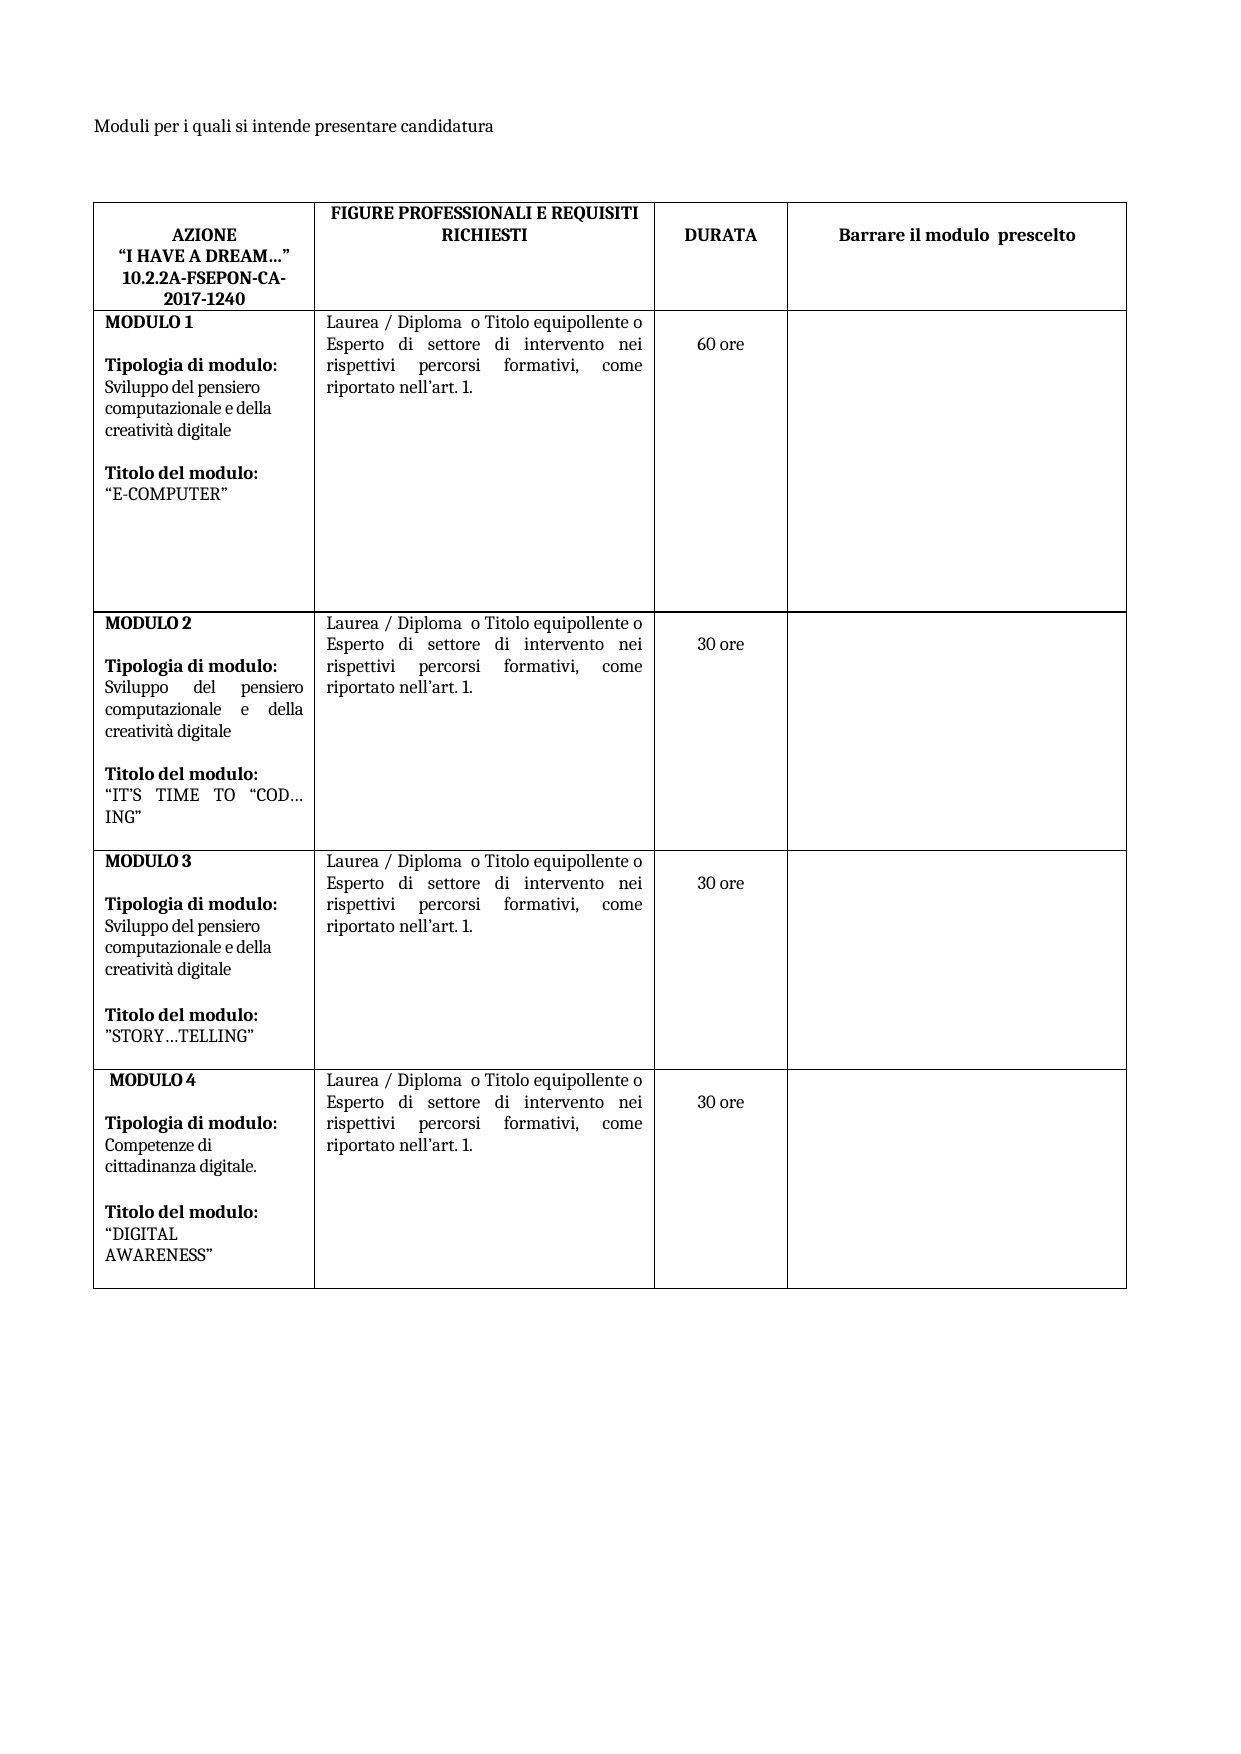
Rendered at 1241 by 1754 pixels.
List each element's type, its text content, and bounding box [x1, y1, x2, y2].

table_cell [788, 1070, 1126, 1288]
table_header Barrare il modulo prescelto [788, 203, 1126, 310]
table_cell MODULO 4 Tipologia di modulo: Competenze di cittadinanza digitale. Titolo del modulo: “DIGITAL AWARENESS” [94, 1070, 314, 1288]
table_cell [788, 851, 1126, 1069]
text Moduli per i quali si intende presentare candidatura [94, 115, 1182, 137]
table_cell Laurea / Diploma o Titolo equipollente o Esperto di settore di intervento nei rispettivi percorsi formativi, come riportato nell’art. 1. [315, 851, 654, 1069]
table_cell 30 ore [655, 613, 787, 849]
table_cell 30 ore [655, 851, 787, 1069]
table_cell 30 ore [655, 1070, 787, 1288]
table_cell Laurea / Diploma o Titolo equipollente o Esperto di settore di intervento nei rispettivi percorsi formativi, come riportato nell’art. 1. [315, 311, 654, 611]
table_header FIGURE PROFESSIONALI E REQUISITI RICHIESTI [315, 203, 654, 310]
table_cell MODULO 1 Tipologia di modulo: Sviluppo del pensiero computazionale e della creatività digitale Titolo del modulo: “E-COMPUTER” [94, 311, 314, 611]
table_cell Laurea / Diploma o Titolo equipollente o Esperto di settore di intervento nei rispettivi percorsi formativi, come riportato nell’art. 1. [315, 1070, 654, 1288]
table_cell MODULO 3 Tipologia di modulo: Sviluppo del pensiero computazionale e della creatività digitale Titolo del modulo: ”STORY…TELLING” [94, 851, 314, 1069]
table_cell Laurea / Diploma o Titolo equipollente o Esperto di settore di intervento nei rispettivi percorsi formativi, come riportato nell’art. 1. [315, 613, 654, 849]
table_cell 60 ore [655, 311, 787, 611]
table_header DURATA [655, 203, 787, 310]
table_cell [788, 613, 1126, 849]
table_cell MODULO 2 Tipologia di modulo: Sviluppo del pensiero computazionale e della creatività digitale Titolo del modulo: “IT’S TIME TO “COD…ING” [94, 613, 314, 849]
table_cell [788, 311, 1126, 611]
table_header AZIONE “I HAVE A DREAM…” 10.2.2A-FSEPON-CA-2017-1240 [94, 203, 314, 310]
